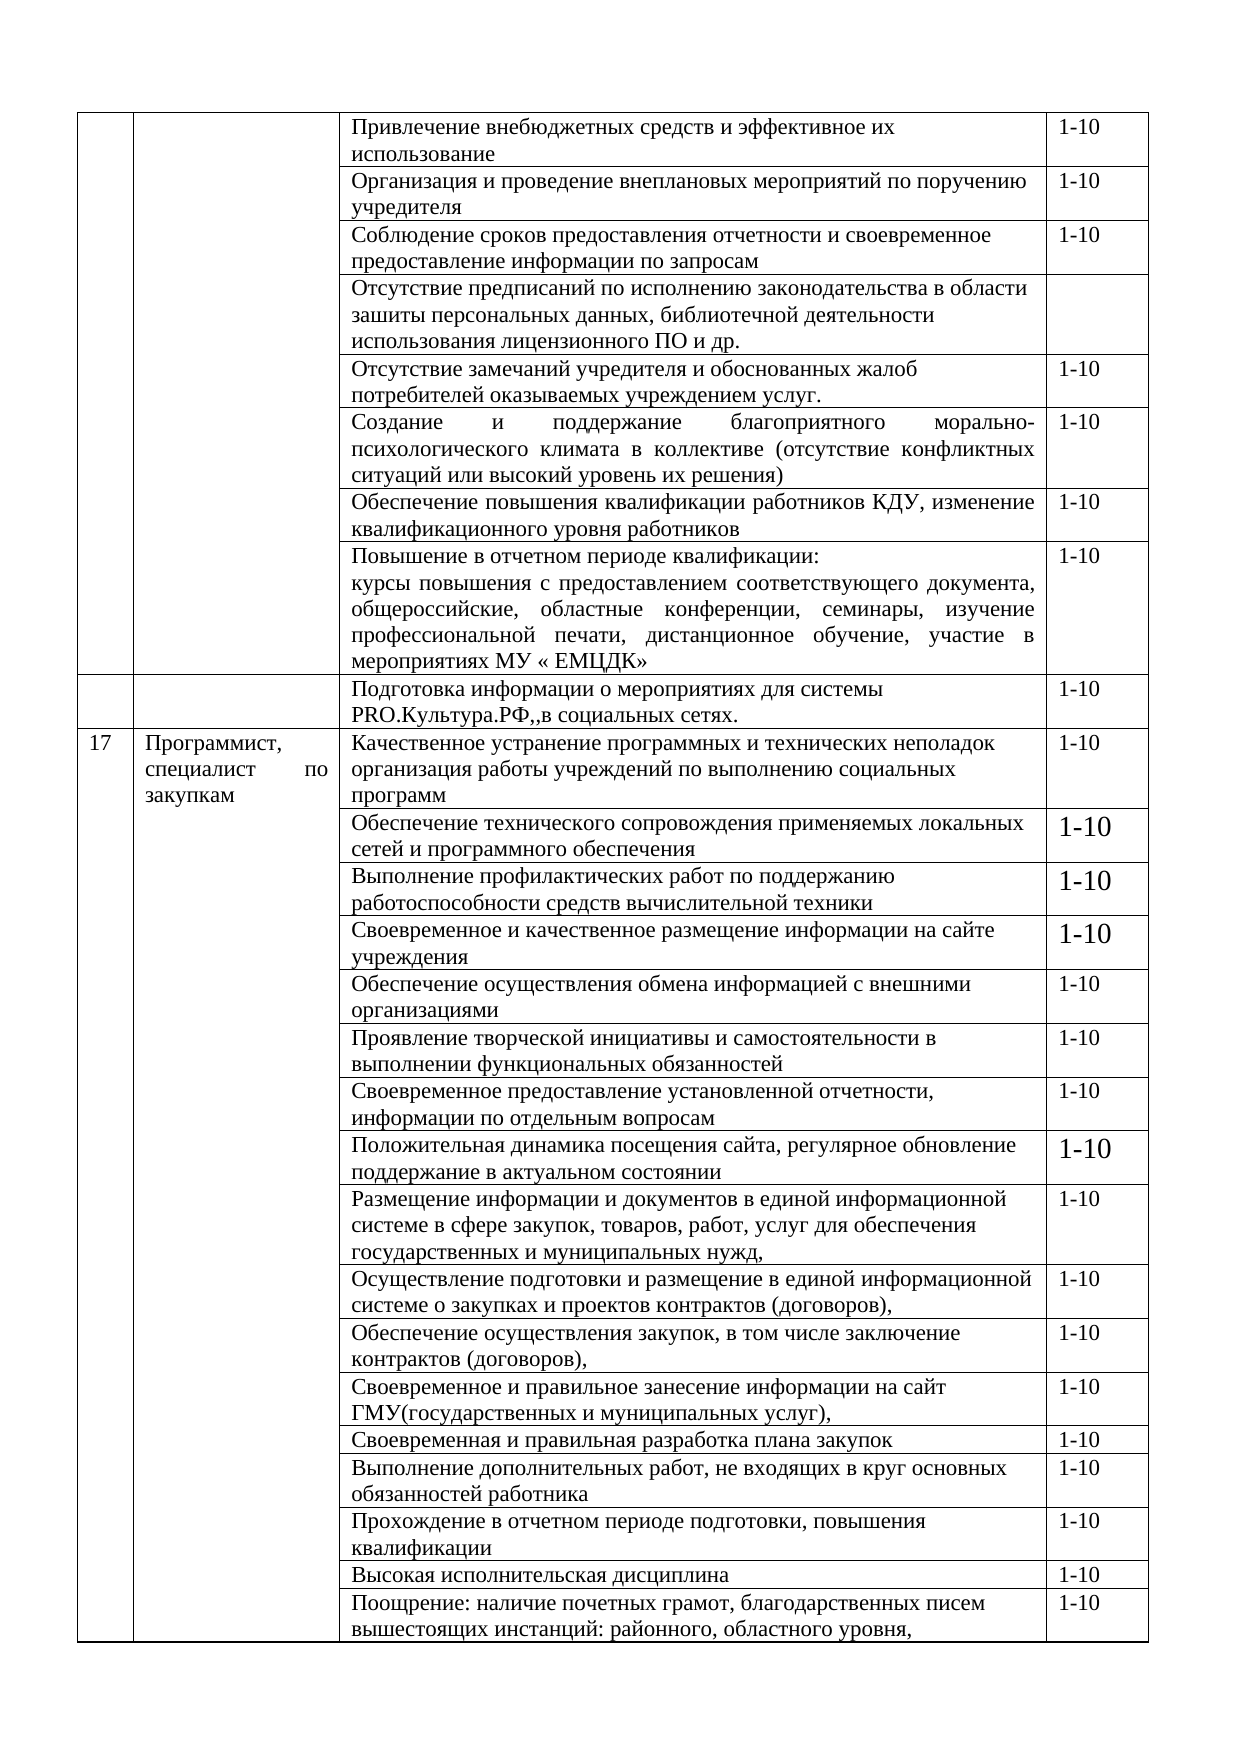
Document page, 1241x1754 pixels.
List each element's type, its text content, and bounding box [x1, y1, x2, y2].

table_cell Отсутствие замечаний учредителя и обоснованных жалоб потребителей оказываемых учреждением услуг. [340, 355, 1046, 407]
table_cell Повышение в отчетном периоде квалификации: курсы повышения с предоставлением соответствующего документа, общероссийские, областные конференции, семинары, изучение профессиональной печати, дистанционное обучение, участие в мероприятиях МУ « ЕМЦДК» [340, 542, 1046, 674]
table_cell 1-10 [1047, 1024, 1148, 1077]
table_cell Обеспечение осуществления обмена информацией с внешними организациями [340, 970, 1046, 1023]
table_cell Высокая исполнительская дисциплина [340, 1561, 1046, 1588]
table_cell [1047, 275, 1148, 353]
table_cell Отсутствие предписаний по исполнению законодательства в области зашиты персональных данных, библиотечной деятельности использования лицензионного ПО и др. [340, 275, 1046, 353]
table_cell Качественное устранение программных и технических неполадок организация работы учреждений по выполнению социальных программ [340, 729, 1046, 808]
table_cell 1-10 [1047, 675, 1148, 728]
table_cell [134, 675, 339, 728]
table_cell 1-10 [1047, 1319, 1148, 1372]
table_cell Обеспечение технического сопровождения применяемых локальных сетей и программного обеспечения [340, 809, 1046, 862]
table_cell Своевременное предоставление установленной отчетности, информации по отдельным вопросам [340, 1078, 1046, 1130]
table_cell 1-10 [1047, 1265, 1148, 1318]
table_cell Своевременное и качественное размещение информации на сайте учреждения [340, 916, 1046, 969]
table_cell Выполнение дополнительных работ, не входящих в круг основных обязанностей работника [340, 1454, 1046, 1507]
table_cell [78, 675, 133, 728]
table_cell Осуществление подготовки и размещение в единой информационной системе о закупках и проектов контрактов (договоров), [340, 1265, 1046, 1318]
table_cell 1-10 [1047, 863, 1148, 915]
table_cell 1-10 [1047, 970, 1148, 1023]
table_cell 1-10 [1047, 1589, 1148, 1641]
table_cell Создание и поддержание благоприятного морально-психологического климата в коллективе (отсутствие конфликтных ситуаций или высокий уровень их решения) [340, 408, 1046, 487]
table_cell 1-10 [1047, 1131, 1148, 1184]
table_cell Подготовка информации о мероприятиях для системы PRO.Культура.РФ,,в социальных сетях. [340, 675, 1046, 728]
table_cell Проявление творческой инициативы и самостоятельности в выполнении функциональных обязанностей [340, 1024, 1046, 1077]
table_cell 1-10 [1047, 408, 1148, 487]
table_cell Привлечение внебюджетных средств и эффективное их использование [340, 113, 1046, 166]
table_cell 1-10 [1047, 1185, 1148, 1264]
table_cell 1-10 [1047, 167, 1148, 220]
table_cell 1-10 [1047, 221, 1148, 273]
table_cell Положительная динамика посещения сайта, регулярное обновление поддержание в актуальном состоянии [340, 1131, 1046, 1184]
table_cell Программист, специалист по закупкам [134, 729, 339, 1641]
table_cell Организация и проведение внеплановых мероприятий по поручению учредителя [340, 167, 1046, 220]
table_cell 1-10 [1047, 113, 1148, 166]
table_cell 1-10 [1047, 1454, 1148, 1507]
table_cell 1-10 [1047, 1508, 1148, 1560]
table_cell 1-10 [1047, 729, 1148, 808]
table_cell 1-10 [1047, 355, 1148, 407]
table_cell 1-10 [1047, 1561, 1148, 1588]
table_cell Своевременная и правильная разработка плана закупок [340, 1426, 1046, 1453]
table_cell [340, 1589, 1046, 1641]
table_cell 17 [78, 729, 133, 1641]
table_cell Выполнение профилактических работ по поддержанию работоспособности средств вычислительной техники [340, 863, 1046, 915]
table_cell 1-10 [1047, 1373, 1148, 1425]
table_cell Прохождение в отчетном периоде подготовки, повышения квалификации [340, 1508, 1046, 1560]
table_cell 1-10 [1047, 809, 1148, 862]
table_cell 1-10 [1047, 1078, 1148, 1130]
table_cell 1-10 [1047, 916, 1148, 969]
table_cell 1-10 [1047, 489, 1148, 541]
table_cell 1-10 [1047, 542, 1148, 674]
table_cell 1-10 [1047, 1426, 1148, 1453]
table_cell Обеспечение повышения квалификации работников КДУ, изменение квалификационного уровня работников [340, 489, 1046, 541]
table_cell Своевременное и правильное занесение информации на сайт ГМУ(государственных и муниципальных услуг), [340, 1373, 1046, 1425]
table_cell Размещение информации и документов в единой информационной системе в сфере закупок, товаров, работ, услуг для обеспечения государственных и муниципальных нужд, [340, 1185, 1046, 1264]
table_cell Обеспечение осуществления закупок, в том числе заключение контрактов (договоров), [340, 1319, 1046, 1372]
table_cell Соблюдение сроков предоставления отчетности и своевременное предоставление информации по запросам [340, 221, 1046, 273]
